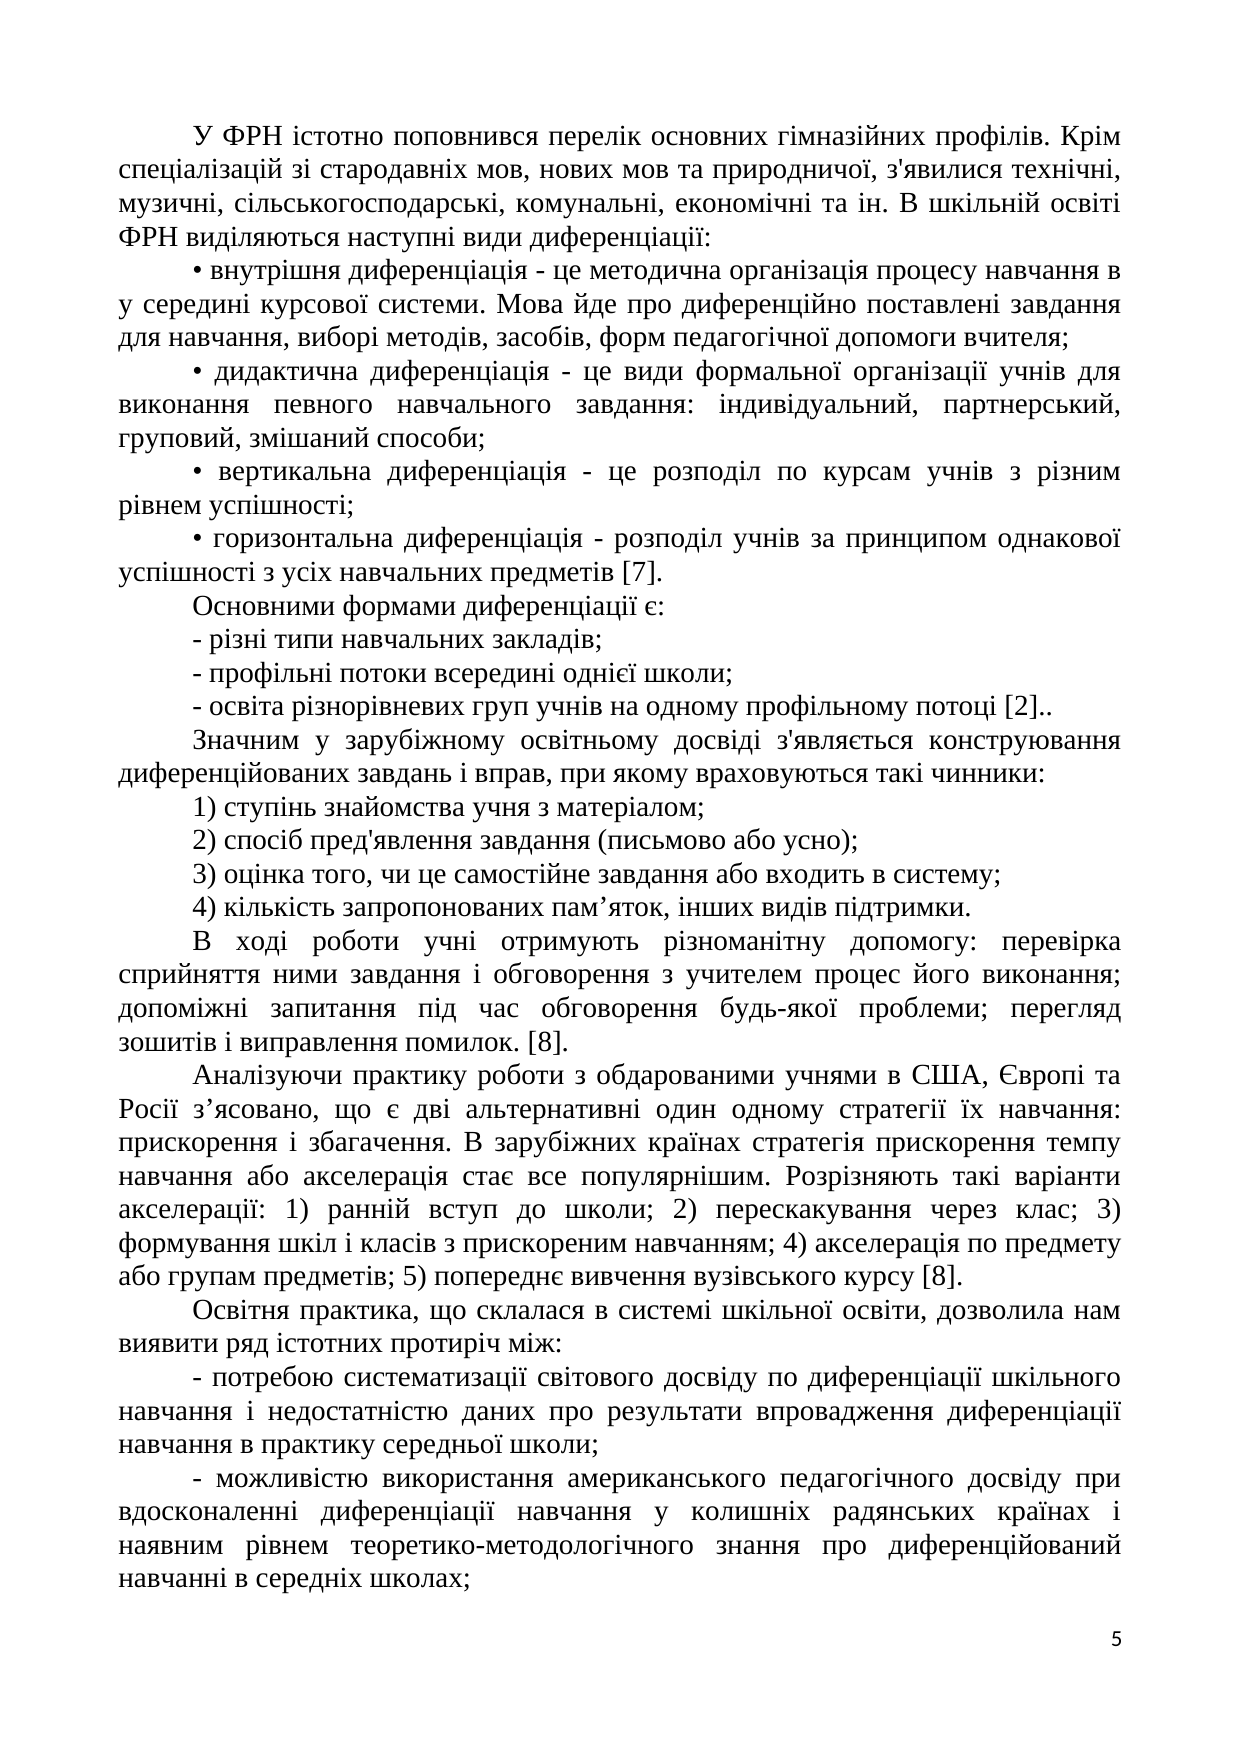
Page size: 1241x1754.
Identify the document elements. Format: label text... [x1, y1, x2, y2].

text Освітня практика, що склалася в системі шкільної освіти, дозволила нам виявити ряд істотних протиріч між: [118, 1292, 1122, 1359]
text 1) ступінь знайомства учня з матеріалом; [118, 789, 1122, 822]
text Основними формами диференціації є: [118, 588, 1122, 621]
text У ФРН істотно поповнився перелік основних гімназійних профілів. Крім спеціалізацій зі стародавніх мов, нових мов та природничої, з'явилися технічні, музичні, сільськогосподарські, комунальні, економічні та ін. В шкільній освіті ФРН виділяються наступні види диференціації: [118, 118, 1122, 252]
text 4) кількість запропонованих пам’яток, інших видів підтримки. [118, 889, 1122, 923]
text - потребою систематизації світового досвіду по диференціації шкільного навчання і недостатністю даних про результати впровадження диференціації навчання в практику середньої школи; [118, 1359, 1122, 1460]
text • горизонтальна диференціація - розподіл учнів за принципом однакової успішності з усіх навчальних предметів [7]. [118, 521, 1122, 588]
text - різні типи навчальних закладів; [118, 621, 1122, 655]
text - профільні потоки всередині однієї школи; [118, 655, 1122, 688]
text В ході роботи учні отримують різноманітну допомогу: перевірка сприйняття ними завдання і обговорення з учителем процес його виконання; допоміжні запитання під час обговорення будь-якої проблеми; перегляд зошитів і виправлення помилок. [8]. [118, 923, 1122, 1057]
text 2) спосіб пред'явлення завдання (письмово або усно); [118, 822, 1122, 856]
text Аналізуючи практику роботи з обдарованими учнями в США, Європі та Росії з’ясовано, що є дві альтернативні один одному стратегії їх навчання: прискорення і збагачення. В зарубіжних країнах стратегія прискорення темпу навчання або акселерація стає все популярнішим. Розрізняють такі варіанти акселерації: 1) ранній вступ до школи; 2) перескакування через клас; 3) формування шкіл і класів з прискореним навчанням; 4) акселерація по предмету або групам предметів; 5) попереднє вивчення вузівського курсу [8]. [118, 1057, 1122, 1292]
text Значним у зарубіжному освітньому досвіді з'являється конструювання диференційованих завдань і вправ, при якому враховуються такі чинники: [118, 722, 1122, 789]
text • вертикальна диференціація - це розподіл по курсам учнів з різним рівнем успішності; [118, 453, 1122, 521]
text - освіта різнорівневих груп учнів на одному профільному потоці [2].. [118, 688, 1122, 722]
text - можливістю використання американського педагогічного досвіду при вдосконаленні диференціації навчання у колишніх радянських країнах і наявним рівнем теоретико-методологічного знання про диференційований навчанні в середніх школах; [118, 1460, 1122, 1594]
text • дидактична диференціація - це види формальної організації учнів для виконання певного навчального завдання: індивідуальний, партнерський, груповий, змішаний способи; [118, 353, 1122, 453]
text • внутрішня диференціація - це методична організація процесу навчання в у середині курсової системи. Мова йде про диференційно поставлені завдання для навчання, виборі методів, засобів, форм педагогічної допомоги вчителя; [118, 252, 1122, 353]
text 3) оцінка того, чи це самостійне завдання або входить в систему; [118, 856, 1122, 889]
